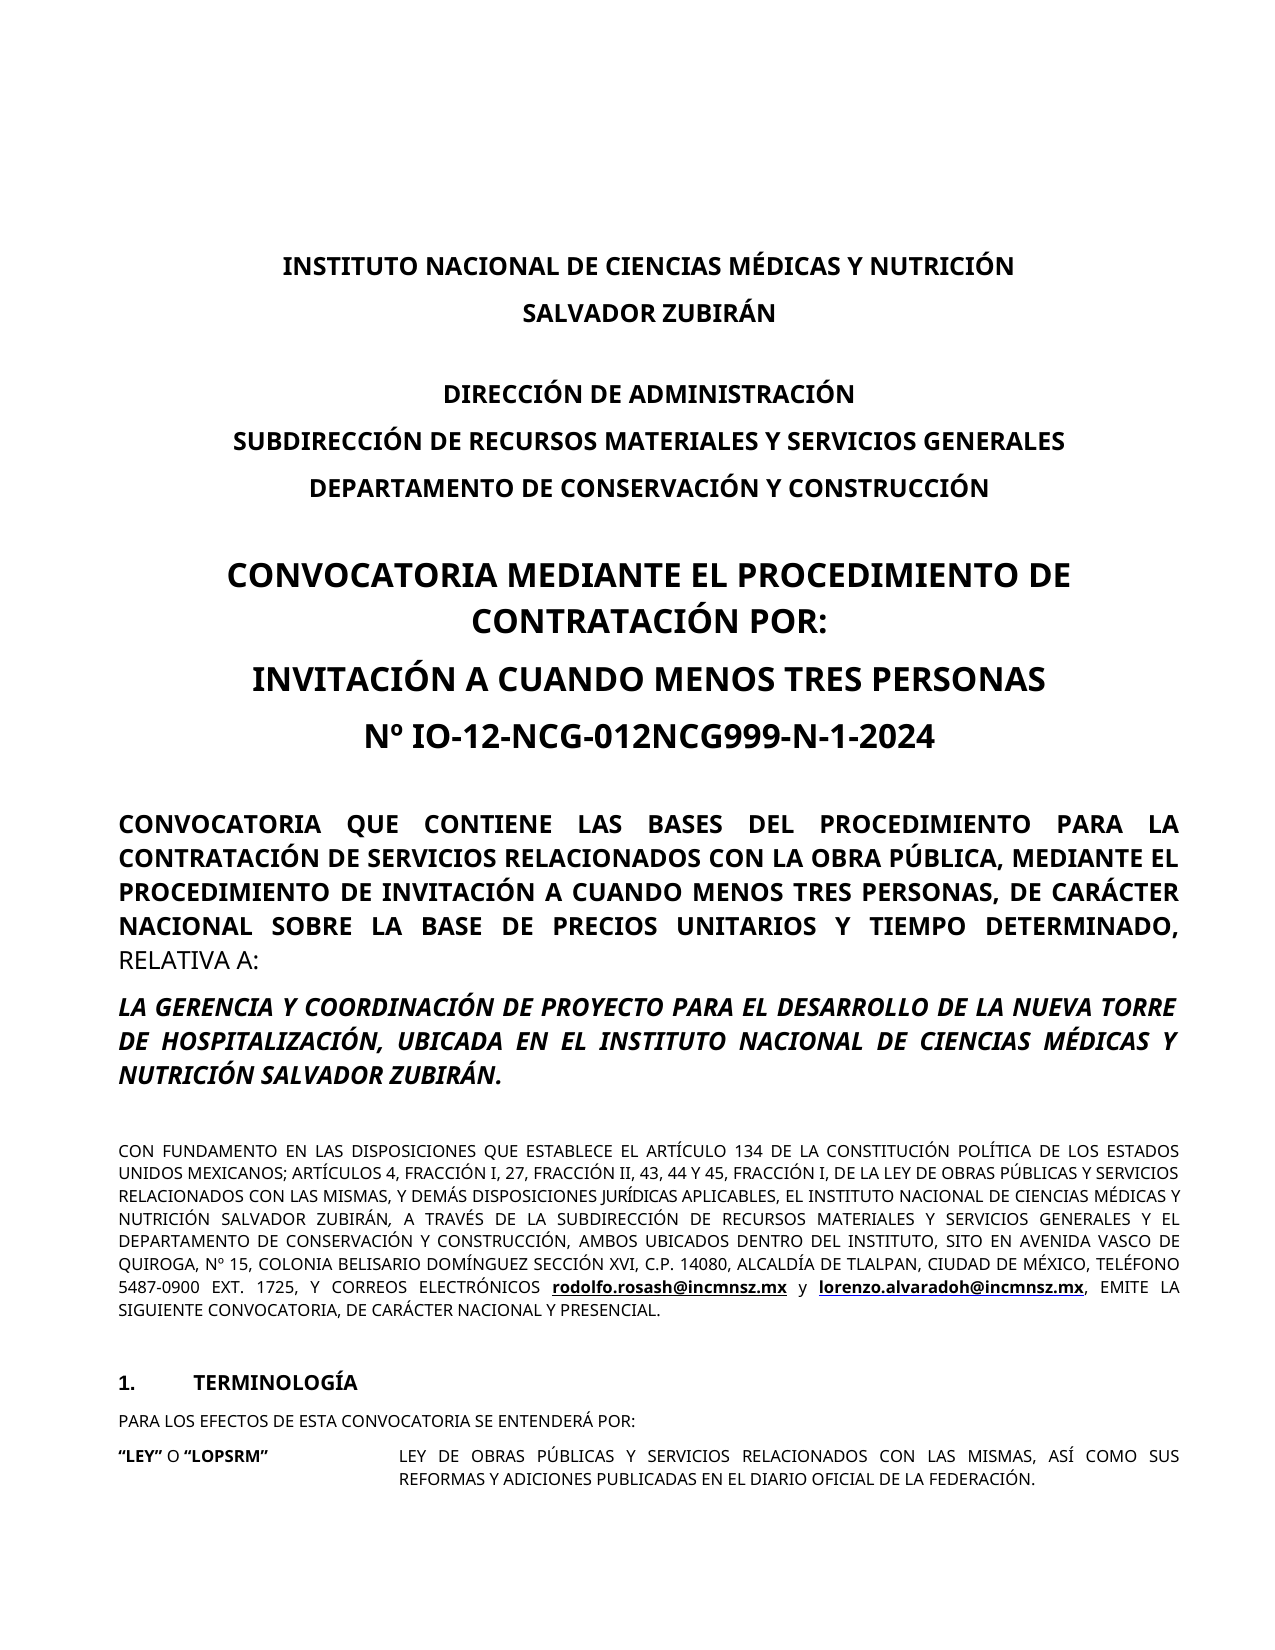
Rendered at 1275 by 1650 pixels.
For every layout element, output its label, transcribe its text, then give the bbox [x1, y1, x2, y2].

subtitle Nº IO-12-NCG-012NCG999-N-1-2024 [118, 713, 1180, 759]
subtitle CONVOCATORIA MEDIANTE EL PROCEDIMIENTO DE CONTRATACIÓN POR: [118, 552, 1180, 643]
text CON FUNDAMENTO EN LAS DISPOSICIONES QUE ESTABLECE EL ARTÍCULO 134 DE LA CONSTITUCIÓN POLÍTICA DE LOS ESTADOS UNIDOS MEXICANOS; ARTÍCULOS 4, FRACCIÓN I, 27, FRACCIÓN II, 43, 44 Y 45, FRACCIÓN I, DE LA LEY DE OBRAS PÚBLICAS Y SERVICIOS RELACIONADOS CON LAS MISMAS, Y DEMÁS DISPOSICIONES JURÍDICAS APLICABLES, EL INSTITUTO NACIONAL DE CIENCIAS MÉDICAS Y NUTRICIÓN SALVADOR ZUBIRÁN, A TRAVÉS DE LA SUBDIRECCIÓN DE RECURSOS MATERIALES Y SERVICIOS GENERALES Y EL DEPARTAMENTO DE CONSERVACIÓN Y CONSTRUCCIÓN, AMBOS UBICADOS DENTRO DEL INSTITUTO, SITO EN AVENIDA VASCO DE QUIROGA, Nº 15, COLONIA BELISARIO DOMÍNGUEZ SECCIÓN XVI, C.P. 14080, ALCALDÍA DE TLALPAN, CIUDAD DE MÉXICO, TELÉFONO 5487-0900 EXT. 1725, Y CORREOS ELECTRÓNICOS rodolfo.rosash@incmnsz.mx y lorenzo.alvaradoh@incmnsz.mx, EMITE LA SIGUIENTE CONVOCATORIA, DE CARÁCTER NACIONAL Y PRESENCIAL. [118, 1139, 1180, 1321]
text SUBDIRECCIÓN DE RECURSOS MATERIALES Y SERVICIOS GENERALES [118, 424, 1180, 458]
subtitle CONVOCATORIA QUE CONTIENE LAS BASES DEL PROCEDIMIENTO PARA LA CONTRATACIÓN DE SERVICIOS RELACIONADOS CON LA OBRA PÚBLICA, MEDIANTE EL PROCEDIMIENTO DE INVITACIÓN A CUANDO MENOS TRES PERSONAS, DE CARÁCTER NACIONAL SOBRE LA BASE DE PRECIOS UNITARIOS Y TIEMPO DETERMINADO, RELATIVA A: [118, 806, 1180, 977]
text LA GERENCIA Y COORDINACIÓN DE PROYECTO PARA EL DESARROLLO DE LA NUEVA TORRE DE HOSPITALIZACIÓN, UBICADA EN EL INSTITUTO NACIONAL DE CIENCIAS MÉDICAS Y NUTRICIÓN SALVADOR ZUBIRÁN. [118, 989, 1180, 1091]
text “LEY” O “LOPSRM” LEY DE OBRAS PÚBLICAS Y SERVICIOS RELACIONADOS CON LAS MISMAS, ASÍ COMO SUS REFORMAS Y ADICIONES PUBLICADAS EN EL DIARIO OFICIAL DE LA FEDERACIÓN. [118, 1445, 1180, 1490]
text DIRECCIÓN DE ADMINISTRACIÓN [118, 377, 1180, 411]
text PARA LOS EFECTOS DE ESTA CONVOCATORIA SE ENTENDERÁ POR: [118, 1409, 1180, 1432]
subtitle SALVADOR ZUBIRÁN [118, 295, 1180, 329]
text DEPARTAMENTO DE CONSERVACIÓN Y CONSTRUCCIÓN [118, 470, 1180, 504]
subtitle INVITACIÓN A CUANDO MENOS TRES PERSONAS [118, 655, 1180, 701]
subtitle TERMINOLOGÍA [118, 1368, 1180, 1397]
subtitle INSTITUTO NACIONAL DE CIENCIAS MÉDICAS Y NUTRICIÓN [118, 249, 1180, 283]
